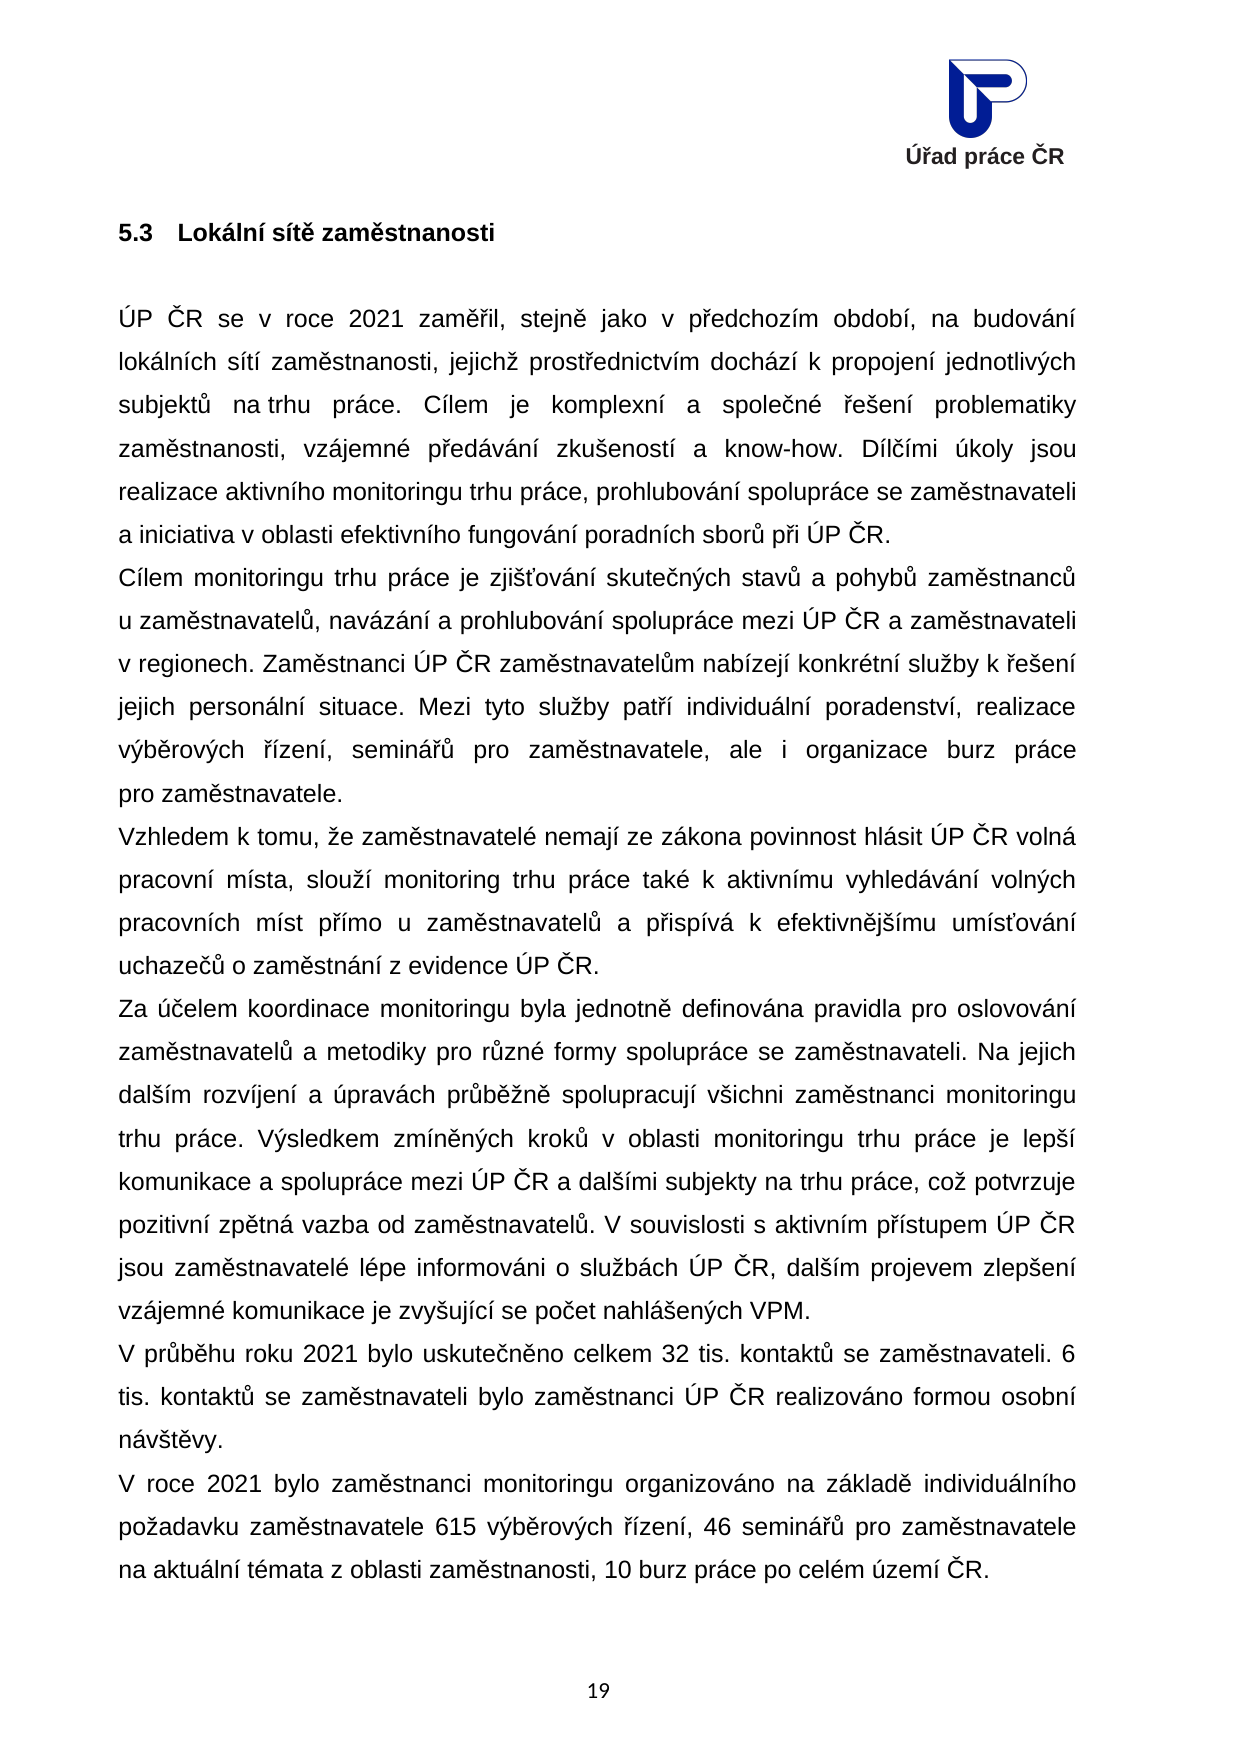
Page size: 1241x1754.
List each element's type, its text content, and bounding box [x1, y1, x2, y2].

text Vzhledem k tomu, že zaměstnavatelé nemají ze zákona povinnost hlásit ÚP ČR volná pracovní místa, slouží monitoring trhu práce také k aktivnímu vyhledávání volných pracovních míst přímo u zaměstnavatelů a přispívá k efektivnějšímu umísťování uchazečů o zaměstnání z evidence ÚP ČR. [118, 822, 1078, 980]
subtitle Lokální sítě zaměstnanosti [118, 218, 1078, 247]
text ÚP ČR se v roce 2021 zaměřil, stejně jako v předchozím období, na budování lokálních sítí zaměstnanosti, jejichž prostřednictvím dochází k propojení jednotlivých subjektů na trhu práce. Cílem je komplexní a společné řešení problematiky zaměstnanosti, vzájemné předávání zkušeností a know-how. Dílčími úkoly jsou realizace aktivního monitoringu trhu práce, prohlubování spolupráce se zaměstnavateli a iniciativa v oblasti efektivního fungování poradních sborů při ÚP ČR. [118, 304, 1078, 548]
text Cílem monitoringu trhu práce je zjišťování skutečných stavů a pohybů zaměstnanců u zaměstnavatelů, navázání a prohlubování spolupráce mezi ÚP ČR a zaměstnavateli v regionech. Zaměstnanci ÚP ČR zaměstnavatelům nabízejí konkrétní služby k řešení jejich personální situace. Mezi tyto služby patří individuální poradenství, realizace výběrových řízení, seminářů pro zaměstnavatele, ale i organizace burz práce pro zaměstnavatele. [118, 563, 1078, 807]
text V roce 2021 bylo zaměstnanci monitoringu organizováno na základě individuálního požadavku zaměstnavatele 615 výběrových řízení, 46 seminářů pro zaměstnavatele na aktuální témata z oblasti zaměstnanosti, 10 burz práce po celém území ČR. [118, 1468, 1078, 1583]
text V průběhu roku 2021 bylo uskutečněno celkem 32 tis. kontaktů se zaměstnavateli. 6 tis. kontaktů se zaměstnavateli bylo zaměstnanci ÚP ČR realizováno formou osobní návštěvy. [118, 1339, 1078, 1454]
text Za účelem koordinace monitoringu byla jednotně definována pravidla pro oslovování zaměstnavatelů a metodiky pro různé formy spolupráce se zaměstnavateli. Na jejich dalším rozvíjení a úpravách průběžně spolupracují všichni zaměstnanci monitoringu trhu práce. Výsledkem zmíněných kroků v oblasti monitoringu trhu práce je lepší komunikace a spolupráce mezi ÚP ČR a dalšími subjekty na trhu práce, což potvrzuje pozitivní zpětná vazba od zaměstnavatelů. V souvislosti s aktivním přístupem ÚP ČR jsou zaměstnavatelé lépe informováni o službách ÚP ČR, dalším projevem zlepšení vzájemné komunikace je zvyšující se počet nahlášených VPM. [118, 994, 1078, 1325]
picture [948, 59, 1028, 139]
